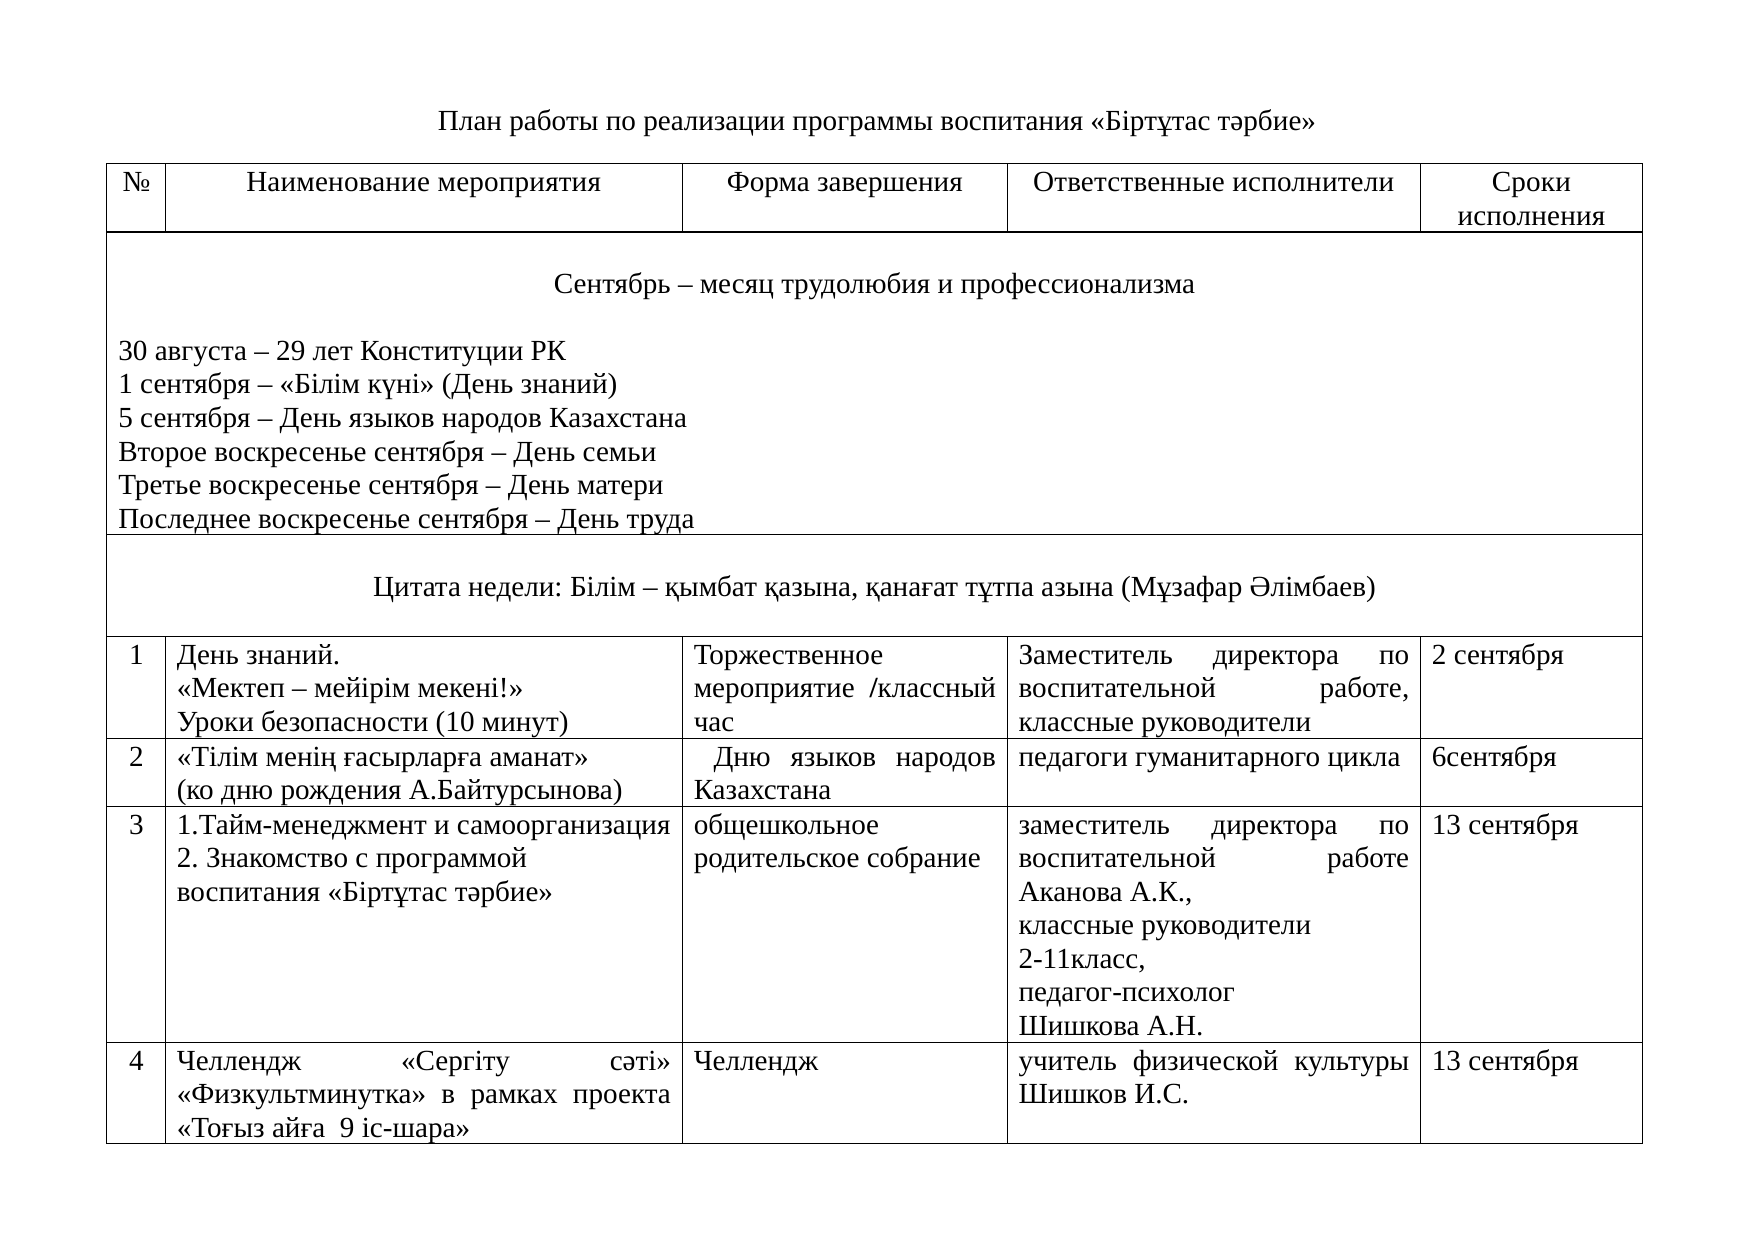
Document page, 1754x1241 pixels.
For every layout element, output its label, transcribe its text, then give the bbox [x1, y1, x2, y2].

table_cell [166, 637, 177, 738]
table_cell Челлендж [683, 1043, 1007, 1143]
table_header № [107, 164, 165, 231]
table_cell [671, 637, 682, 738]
table_cell 3 [107, 807, 165, 1042]
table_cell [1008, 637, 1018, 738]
table_cell 1 [107, 637, 165, 738]
table_cell 13 сентября [1421, 1043, 1642, 1143]
table_cell 2 [107, 739, 165, 806]
table_header Форма завершения [683, 164, 1007, 231]
table_cell общешкольное родительское собрание [683, 807, 1007, 1042]
text План работы по реализации программы воспитания «Біртұтас тәрбие» [118, 103, 1636, 137]
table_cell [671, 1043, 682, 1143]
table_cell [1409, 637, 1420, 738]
table_cell 2 сентября [1421, 637, 1642, 738]
table_cell 1.Тайм-менеджмент и самоорганизация 2. Знакомство с программой воспитания «Біртұтас тәрбие» [166, 807, 682, 1042]
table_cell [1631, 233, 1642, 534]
table_header Ответственные исполнители [1008, 164, 1420, 231]
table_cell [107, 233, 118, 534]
table_cell 6сентября [1421, 739, 1642, 806]
table_cell 4 [107, 1043, 165, 1143]
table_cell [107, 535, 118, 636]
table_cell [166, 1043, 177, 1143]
table_cell педагоги гуманитарного цикла [1008, 739, 1420, 806]
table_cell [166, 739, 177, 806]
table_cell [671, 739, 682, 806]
table_cell учитель физической культуры Шишков И.С. [1008, 1043, 1420, 1143]
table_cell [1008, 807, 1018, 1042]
table_header Наименование мероприятия [166, 164, 682, 231]
table_cell 13 сентября [1421, 807, 1642, 1042]
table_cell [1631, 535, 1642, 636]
